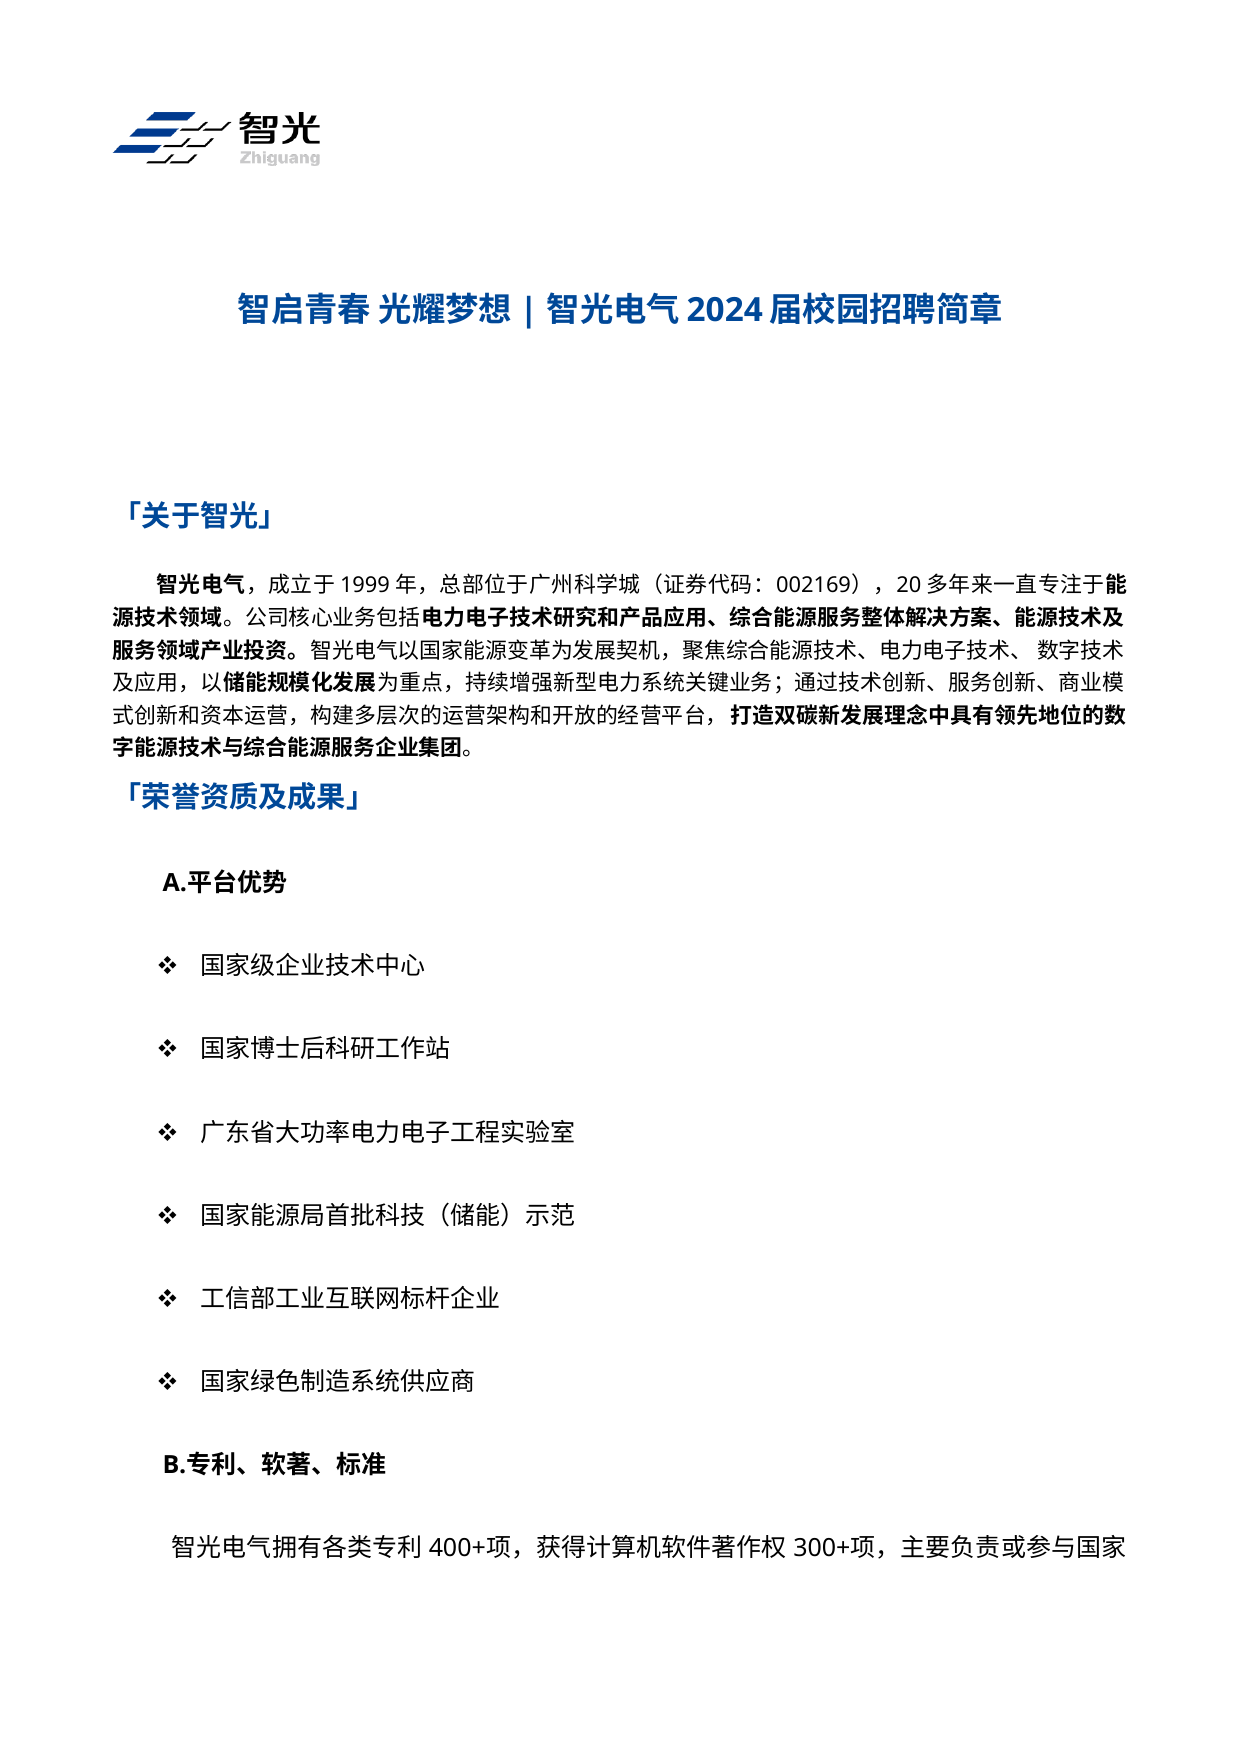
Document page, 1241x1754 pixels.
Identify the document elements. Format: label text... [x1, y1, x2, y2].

text 智光电气拥有各类专利400+项，获得计算机软件著作权300+项，主要负责或参与国家（行业）标准起草60+项。 [112, 1513, 1128, 1578]
text 智启青春 光耀梦想 | 智光电气2024届校园招聘简章 [112, 274, 1128, 339]
picture [112, 112, 320, 166]
text A.平台优势 [112, 848, 1128, 913]
list 工信部工业互联网标杆企业 [156, 1264, 1128, 1329]
list 国家能源局首批科技（储能）示范 [156, 1181, 1128, 1246]
text 智光电气，成立于1999年，总部位于广州科学城（证券代码：002169），20多年来一直专注于能源技术领域。公司核心业务包括电力电子技术研究和产品应用、综合能源服务整体解决方案、能源技术及服务领域产业投资。智光电气以国家能源变革为发展契机，聚焦综合能源技术、电力电子技术、 数字技术及应用，以储能规模化发展为重点，持续增强新型电力系统关键业务；通过技术创新、服务创新、商业模式创新和资本运营，构建多层次的运营架构和开放的经营平台，打造双碳新发展理念中具有领先地位的数字能源技术与综合能源服务企业集团。 [112, 567, 1128, 762]
list 广东省大功率电力电子工程实验室 [156, 1098, 1128, 1163]
list 国家绿色制造系统供应商 [156, 1347, 1128, 1412]
text B.专利、软著、标准 [112, 1430, 1128, 1495]
list 国家博士后科研工作站 [156, 1014, 1128, 1079]
text 「关于智光」 [112, 481, 1128, 546]
list 国家级企业技术中心 [156, 931, 1128, 996]
text 「荣誉资质及成果」 [112, 762, 1128, 827]
